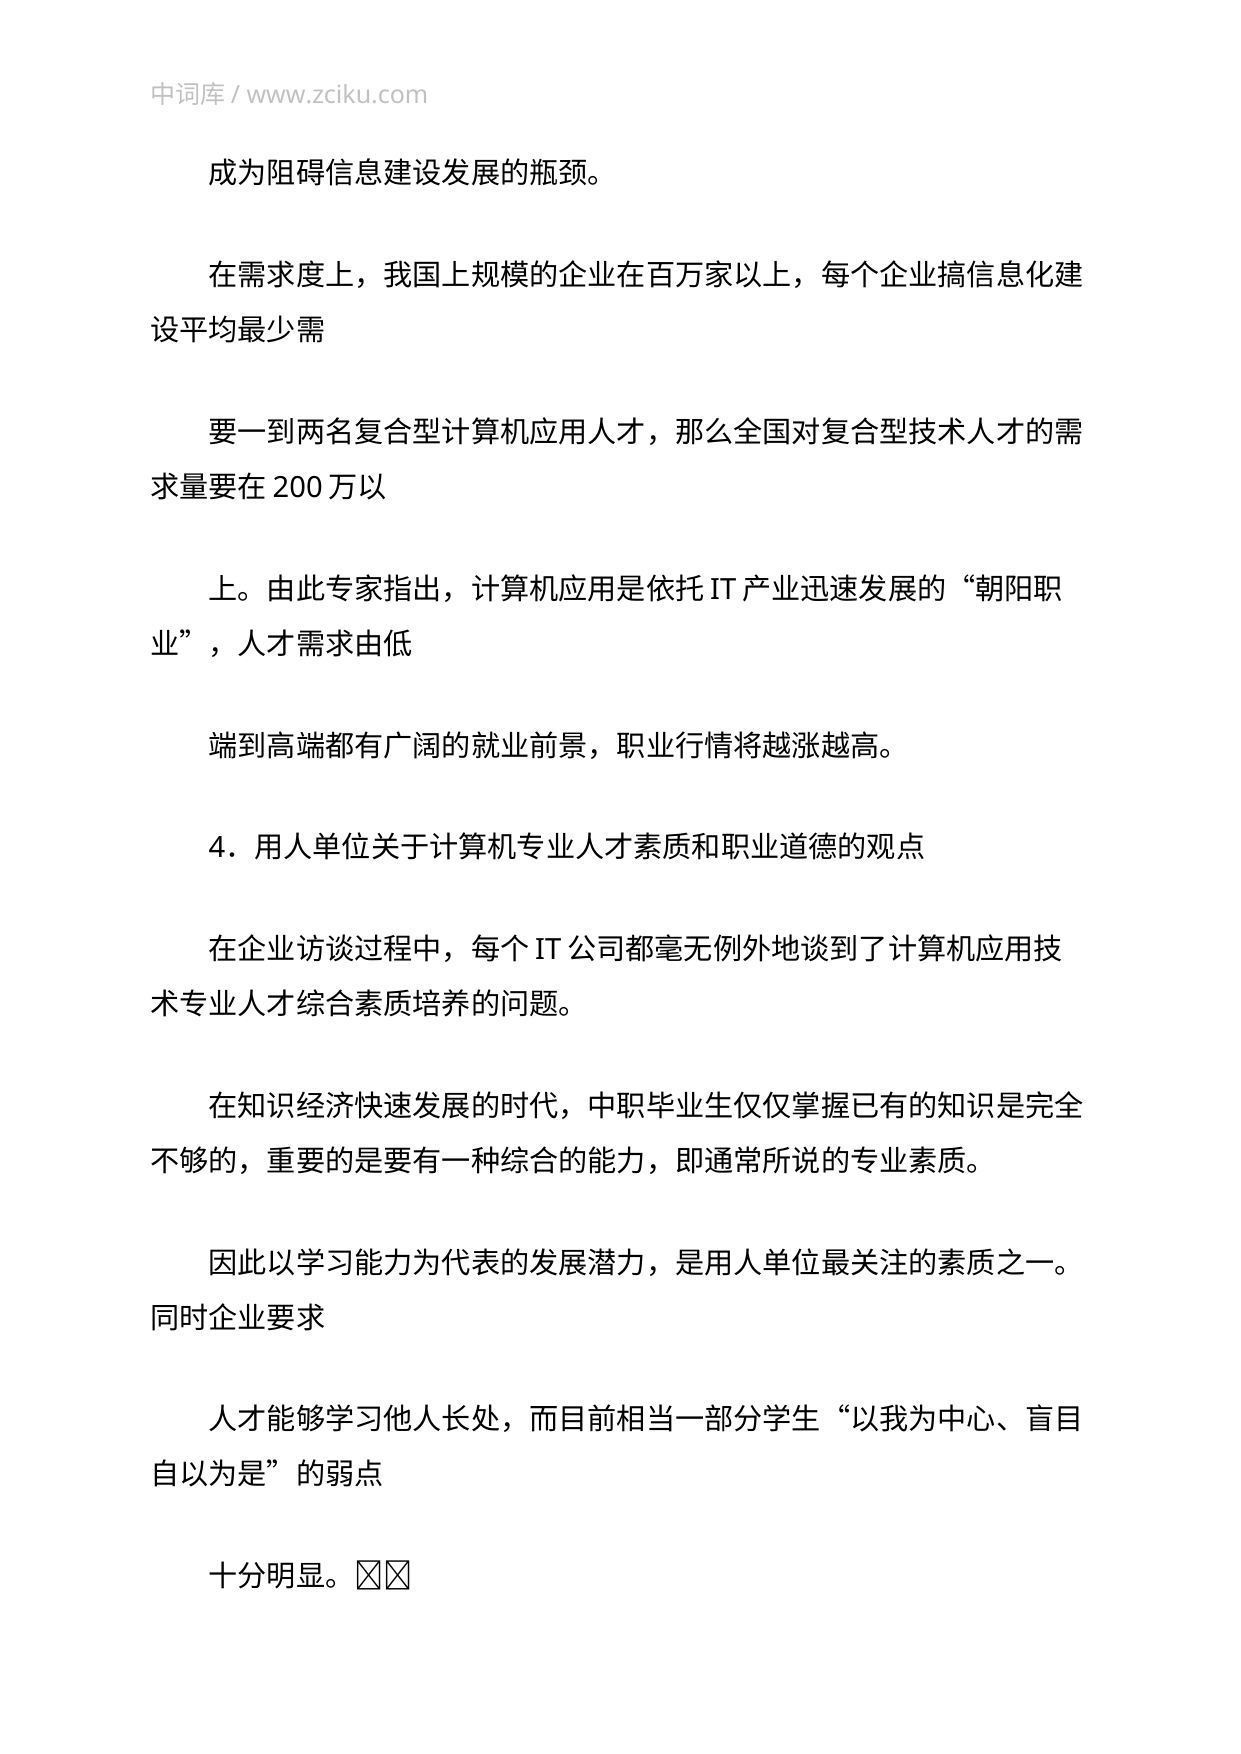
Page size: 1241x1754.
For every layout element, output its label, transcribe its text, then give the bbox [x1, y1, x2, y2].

text 在需求度上，我国上规模的企业在百万家以上，每个企业搞信息化建设平均最少需 [150, 252, 1090, 349]
text 上。由此专家指出，计算机应用是依托IT产业迅速发展的“朝阳职业”，人才需求由低 [150, 565, 1090, 663]
text 在知识经济快速发展的时代，中职毕业生仅仅掌握已有的知识是完全不够的，重要的是要有一种综合的能力，即通常所说的专业素质。 [150, 1083, 1090, 1180]
text 在企业访谈过程中，每个IT公司都毫无例外地谈到了计算机应用技术专业人才综合素质培养的问题。 [150, 926, 1090, 1023]
text 成为阻碍信息建设发展的瓶颈。 [150, 150, 1090, 192]
text 端到高端都有广阔的就业前景，职业行情将越涨越高。 [150, 722, 1090, 764]
text 4．用人单位关于计算机专业人才素质和职业道德的观点 [150, 824, 1090, 866]
text 因此以学习能力为代表的发展潜力，是用人单位最关注的素质之一。同时企业要求 [150, 1239, 1090, 1336]
text 十分明显。 [150, 1553, 1090, 1595]
text 要一到两名复合型计算机应用人才，那么全国对复合型技术人才的需求量要在200万以 [150, 408, 1090, 506]
text 人才能够学习他人长处，而目前相当一部分学生“以我为中心、盲目自以为是”的弱点 [150, 1396, 1090, 1493]
